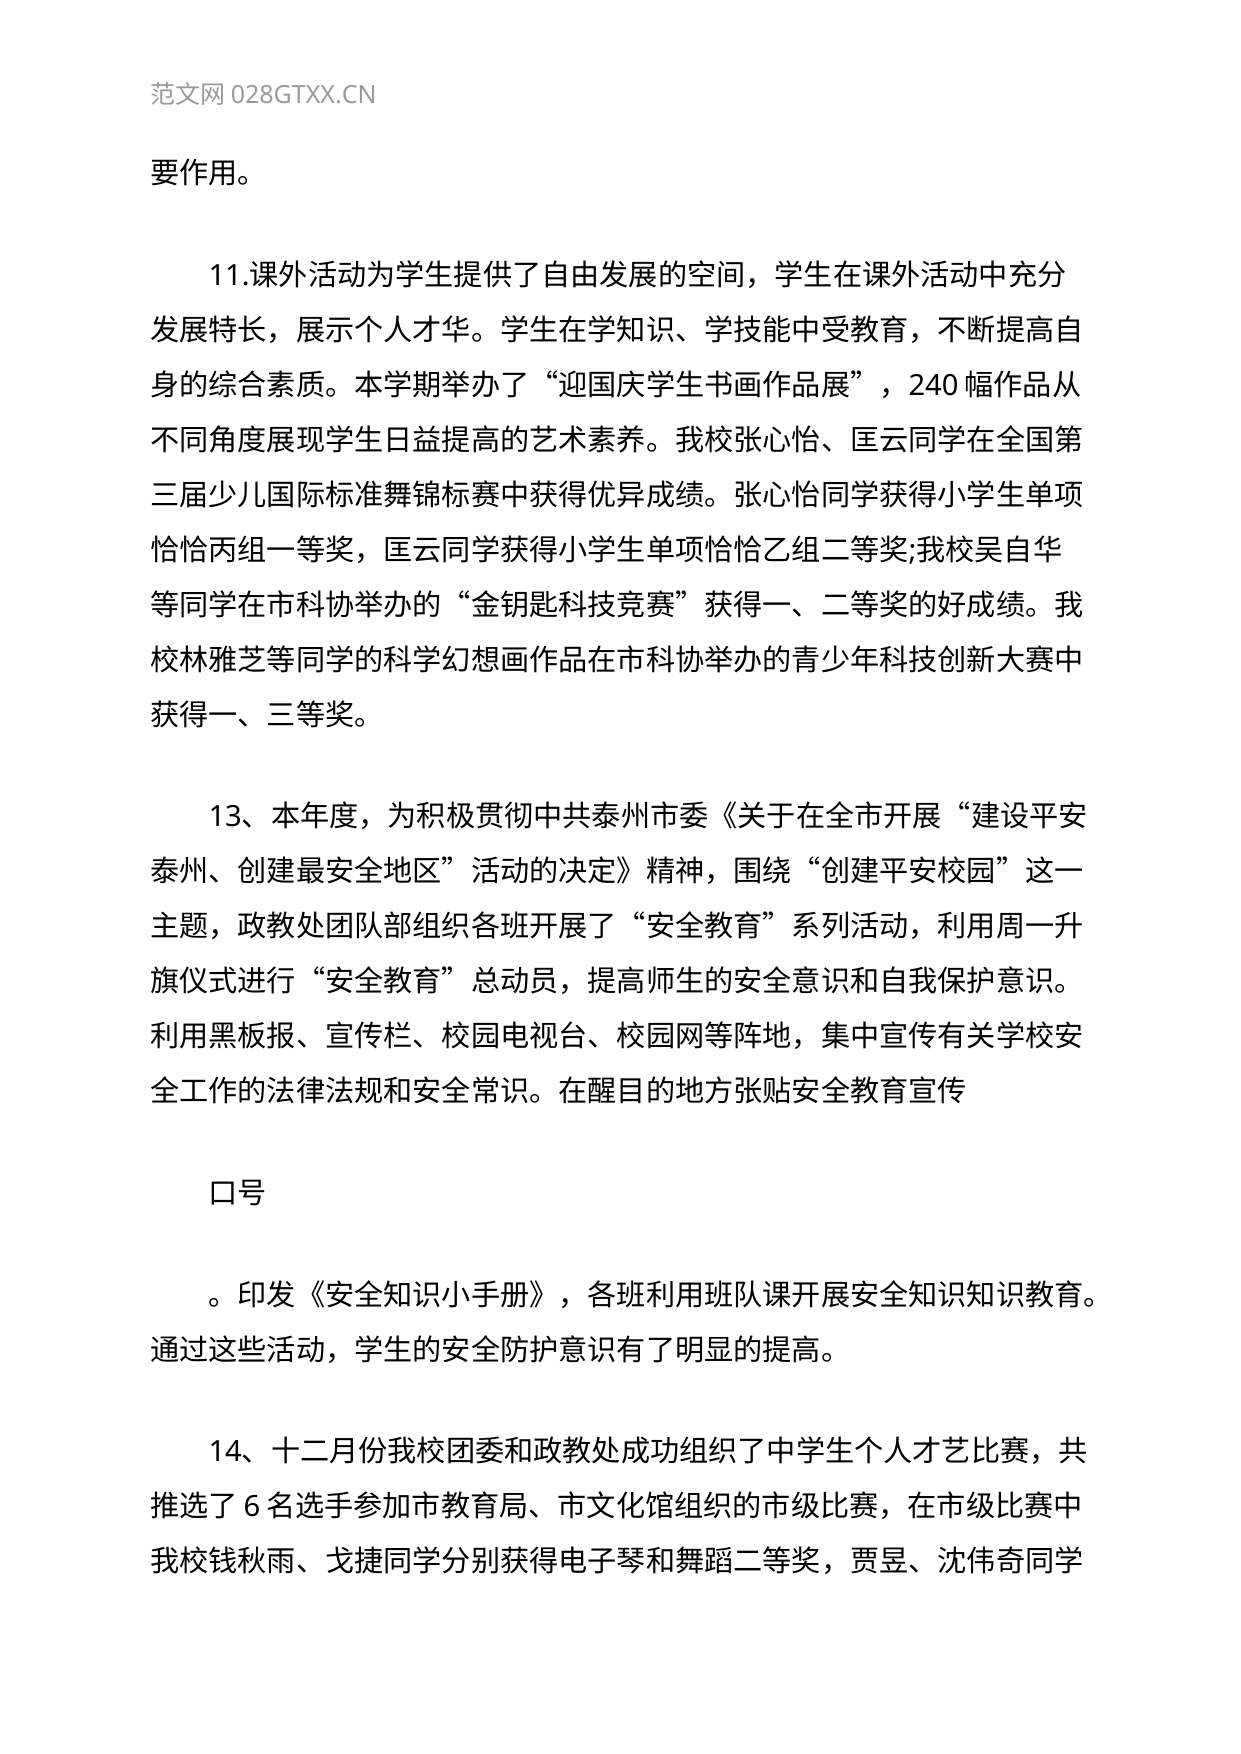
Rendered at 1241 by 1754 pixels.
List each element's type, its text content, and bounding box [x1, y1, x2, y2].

text 口号 [150, 1169, 1090, 1212]
text 13、本年度，为积极贯彻中共泰州市委《关于在全市开展“建设平安泰州、创建最安全地区”活动的决定》精神，围绕“创建平安校园”这一主题，政教处团队部组织各班开展了“安全教育”系列活动，利用周一升旗仪式进行“安全教育”总动员，提高师生的安全意识和自我保护意识。利用黑板报、宣传栏、校园电视台、校园网等阵地，集中宣传有关学校安全工作的法律法规和安全常识。在醒目的地方张贴安全教育宣传 [150, 793, 1090, 1110]
text 。印发《安全知识小手册》，各班利用班队课开展安全知识知识教育。通过这些活动，学生的安全防护意识有了明显的提高。 [150, 1271, 1090, 1368]
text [150, 1428, 1090, 1580]
text 11.课外活动为学生提供了自由发展的空间，学生在课外活动中充分发展特长，展示个人才华。学生在学知识、学技能中受教育，不断提高自身的综合素质。本学期举办了“迎国庆学生书画作品展”，240幅作品从不同角度展现学生日益提高的艺术素养。我校张心怡、匡云同学在全国第三届少儿国际标准舞锦标赛中获得优异成绩。张心怡同学获得小学生单项恰恰丙组一等奖，匡云同学获得小学生单项恰恰乙组二等奖;我校吴自华等同学在市科协举办的“金钥匙科技竞赛”获得一、二等奖的好成绩。我校林雅芝等同学的科学幻想画作品在市科协举办的青少年科技创新大赛中获得一、三等奖。 [150, 252, 1090, 733]
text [150, 150, 1090, 192]
